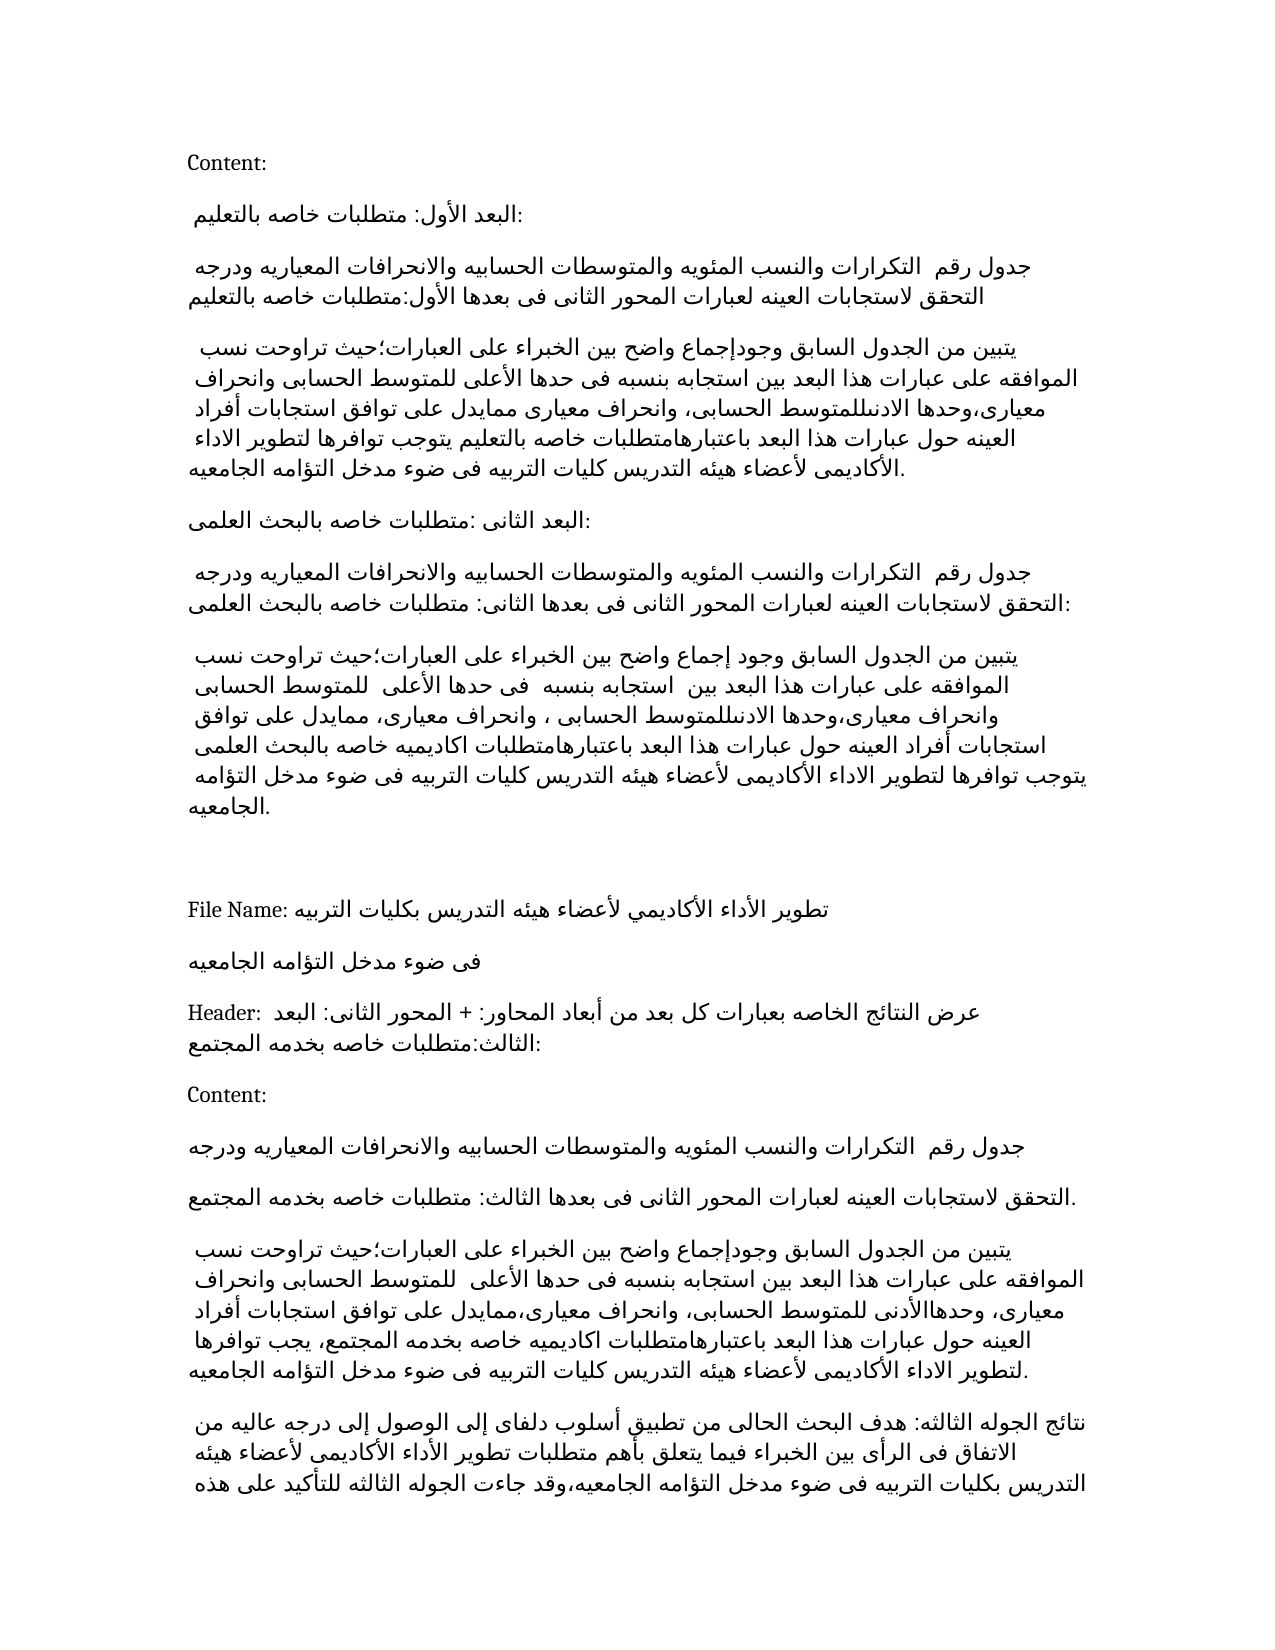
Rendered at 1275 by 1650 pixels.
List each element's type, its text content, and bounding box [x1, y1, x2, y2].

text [187, 1409, 1087, 1496]
text البعد الأول: متطلبات خاصه بالتعليم: [187, 201, 1087, 228]
text Content: [187, 1082, 1087, 1108]
text جدول رقم التكرارات والنسب المئويه والمتوسطات الحسابيه والانحرافات المعياريه ودرجه التحقق لاستجابات العينه لعبارات المحور الثانى فى بعدها الأول:متطلبات خاصه بالتعليم [187, 253, 1087, 310]
text Header: عرض النتائج الخاصه بعبارات كل بعد من أبعاد المحاور: + المحور الثانى: البعد الثالث:متطلبات خاصه بخدمه المجتمع: [187, 999, 1087, 1057]
text Content: [187, 150, 1087, 176]
text يتبين من الجدول السابق وجودإجماع واضح بين الخبراء على العبارات؛حيث تراوحت نسب الموافقه على عبارات هذا البعد بين استجابه بنسبه فى حدها الأعلى للمتوسط الحسابى وانحراف معيارى، وحدهاالأدنى للمتوسط الحسابى، وانحراف معيارى،ممايدل على توافق استجابات أفراد العينه حول عبارات هذا البعد باعتبارهامتطلبات اكاديميه خاصه بخدمه المجتمع، يجب توافرها لتطوير الاداء الأكاديمى لأعضاء هيئه التدريس كليات التربيه فى ضوء مدخل التؤامه الجامعيه. [187, 1236, 1087, 1384]
text جدول رقم التكرارات والنسب المئويه والمتوسطات الحسابيه والانحرافات المعياريه ودرجه التحقق لاستجابات العينه لعبارات المحور الثانى فى بعدها الثانى: متطلبات خاصه بالبحث العلمى: [187, 559, 1087, 617]
text جدول رقم التكرارات والنسب المئويه والمتوسطات الحسابيه والانحرافات المعياريه ودرجه [187, 1133, 1087, 1159]
text فى ضوء مدخل التؤامه الجامعيه [187, 948, 1087, 974]
text يتبين من الجدول السابق وجودإجماع واضح بين الخبراء على العبارات؛حيث تراوحت نسب الموافقه على عبارات هذا البعد بين استجابه بنسبه فى حدها الأعلى للمتوسط الحسابى وانحراف معيارى،وحدها الادنىللمتوسط الحسابى، وانحراف معيارى ممايدل على توافق استجابات أفراد العينه حول عبارات هذا البعد باعتبارهامتطلبات خاصه بالتعليم يتوجب توافرها لتطوير الاداء الأكاديمى لأعضاء هيئه التدريس كليات التربيه فى ضوء مدخل التؤامه الجامعيه. [187, 334, 1087, 482]
text يتبين من الجدول السابق وجود إجماع واضح بين الخبراء على العبارات؛حيث تراوحت نسب الموافقه على عبارات هذا البعد بين استجابه بنسبه فى حدها الأعلى للمتوسط الحسابى وانحراف معيارى،وحدها الادنىللمتوسط الحسابى ، وانحراف معيارى، ممايدل على توافق استجابات أفراد العينه حول عبارات هذا البعد باعتبارهامتطلبات اكاديميه خاصه بالبحث العلمى يتوجب توافرها لتطوير الاداء الأكاديمى لأعضاء هيئه التدريس كليات التربيه فى ضوء مدخل التؤامه الجامعيه. [187, 642, 1087, 820]
text File Name: تطوير الأداء الأكاديمي لأعضاء هيئه التدريس بكليات التربيه [187, 896, 1087, 923]
text البعد الثانى :متطلبات خاصه بالبحث العلمى: [187, 507, 1087, 534]
text التحقق لاستجابات العينه لعبارات المحور الثانى فى بعدها الثالث: متطلبات خاصه بخدمه المجتمع. [187, 1184, 1087, 1211]
